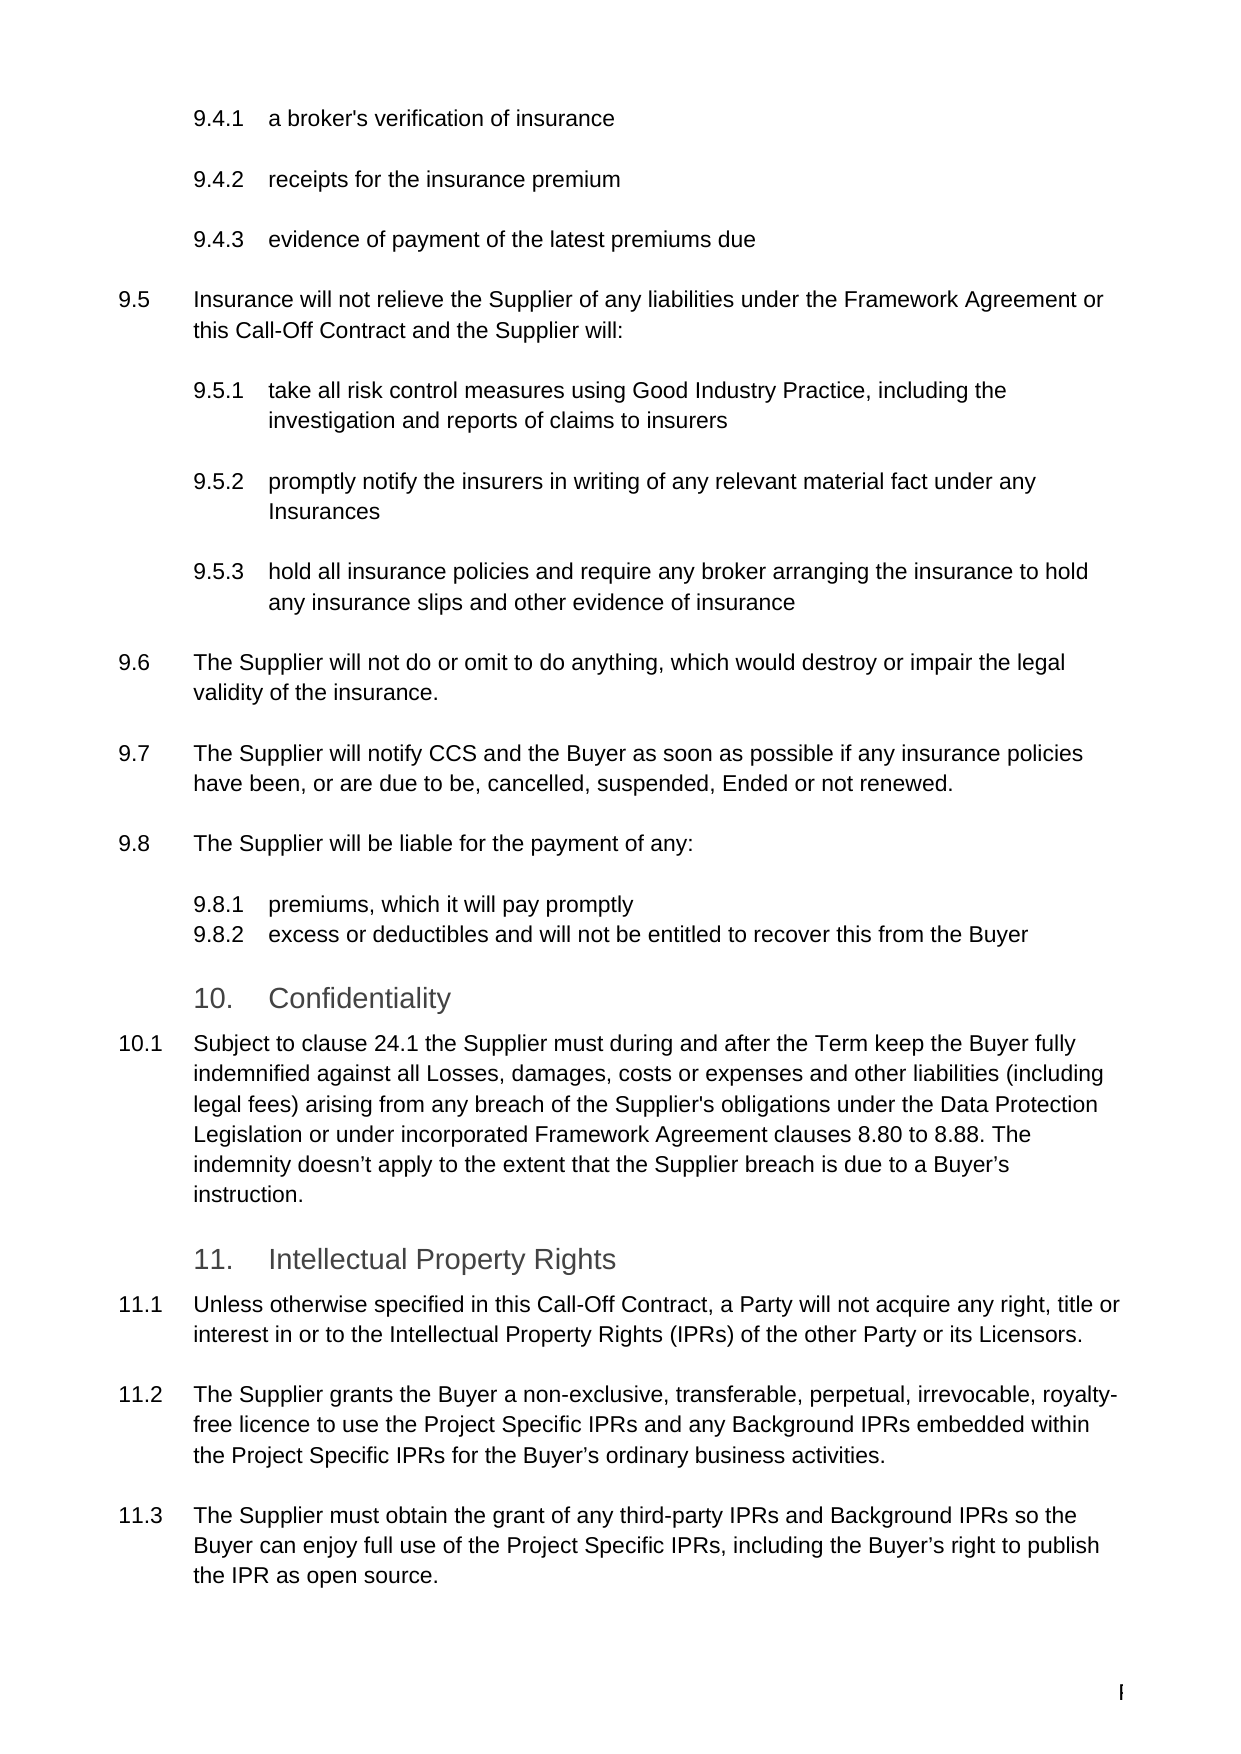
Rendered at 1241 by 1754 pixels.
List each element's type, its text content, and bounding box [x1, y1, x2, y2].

text 9.5.2 promptly notify the insurers in writing of any relevant material fact under any Insurances [193, 468, 1122, 524]
text 9.8.2 excess or deductibles and will not be entitled to recover this from the Buyer [118, 921, 1122, 947]
text 9.8 The Supplier will be liable for the payment of any: [118, 830, 1122, 857]
text 9.5.3 hold all insurance policies and require any broker arranging the insurance to hold any insurance slips and other evidence of insurance [193, 558, 1122, 615]
text 9.5 Insurance will not relieve the Supplier of any liabilities under the Framework Agreement or this Call-Off Contract and the Supplier will: [118, 286, 1122, 343]
text 9.6 The Supplier will not do or omit to do anything, which would destroy or impair the legal validity of the insurance. [118, 649, 1122, 706]
subtitle 11. Intellectual Property Rights [118, 1242, 1122, 1275]
text 9.8.1 premiums, which it will pay promptly [118, 891, 1122, 917]
text 11.2 The Supplier grants the Buyer a non-exclusive, transferable, perpetual, irrevocable, royalty-free licence to use the Project Specific IPRs and any Background IPRs embedded within the Project Specific IPRs for the Buyer’s ordinary business activities. [118, 1381, 1122, 1468]
text 9.4.3 evidence of payment of the latest premiums due [118, 226, 1122, 252]
text 9.4.1 a broker's verification of insurance [118, 105, 1122, 132]
text 10.1 Subject to clause 24.1 the Supplier must during and after the Term keep the Buyer fully indemnified against all Losses, damages, costs or expenses and other liabilities (including legal fees) arising from any breach of the Supplier's obligations under the Data Protection Legislation or under incorporated Framework Agreement clauses 8.80 to 8.88. The indemnity doesn’t apply to the extent that the Supplier breach is due to a Buyer’s instruction. [118, 1030, 1122, 1208]
text 9.5.1 take all risk control measures using Good Industry Practice, including the investigation and reports of claims to insurers [193, 377, 1122, 434]
text 9.7 The Supplier will notify CCS and the Buyer as soon as possible if any insurance policies have been, or are due to be, cancelled, suspended, Ended or not renewed. [118, 739, 1122, 796]
text 11.1 Unless otherwise specified in this Call-Off Contract, a Party will not acquire any right, title or interest in or to the Intellectual Property Rights (IPRs) of the other Party or its Licensors. [118, 1291, 1122, 1347]
subtitle 10. Confidentiality [118, 981, 1122, 1015]
text 9.4.2 receipts for the insurance premium [118, 166, 1122, 192]
text 11.3 The Supplier must obtain the grant of any third-party IPRs and Background IPRs so the Buyer can enjoy full use of the Project Specific IPRs, including the Buyer’s right to publish the IPR as open source. [118, 1502, 1122, 1589]
